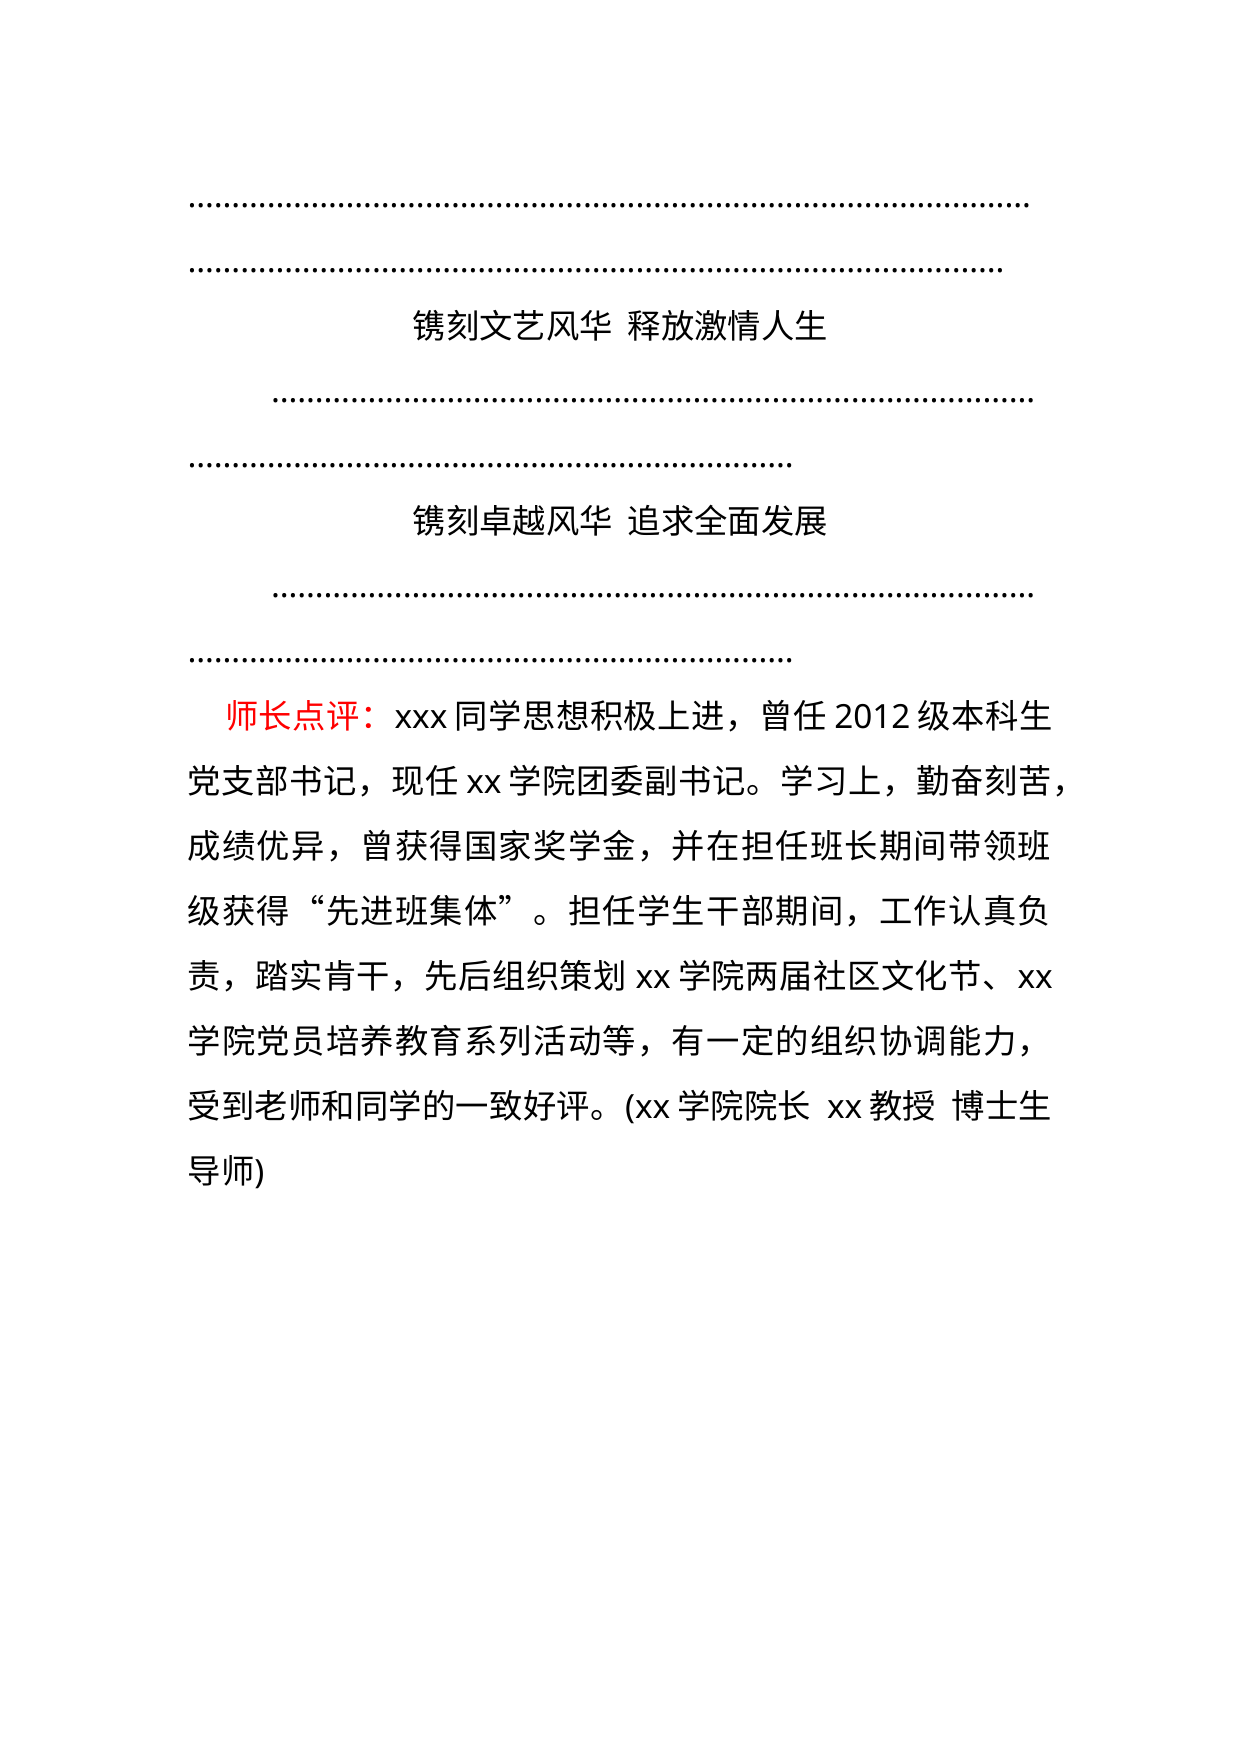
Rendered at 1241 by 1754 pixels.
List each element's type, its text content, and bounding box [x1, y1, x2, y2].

text 镌刻卓越风华 追求全面发展 [187, 487, 1053, 552]
text 师长点评：xxx同学思想积极上进，曾任2012级本科生党支部书记，现任xx学院团委副书记。学习上，勤奋刻苦，成绩优异，曾获得国家奖学金，并在担任班长期间带领班级获得“先进班集体”。担任学生干部期间，工作认真负责，踏实肯干，先后组织策划xx学院两届社区文化节、xx学院党员培养教育系列活动等，有一定的组织协调能力，受到老师和同学的一致好评。(xx学院院长 xx教授 博士生导师) [187, 682, 1053, 1202]
text 镌刻文艺风华 释放激情人生 [187, 292, 1053, 357]
text ………………………………………………………………………………………………………………………………………… [187, 357, 1053, 487]
text ………………………………………………………………………………………………………………………………………… [187, 552, 1053, 682]
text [187, 162, 1053, 292]
